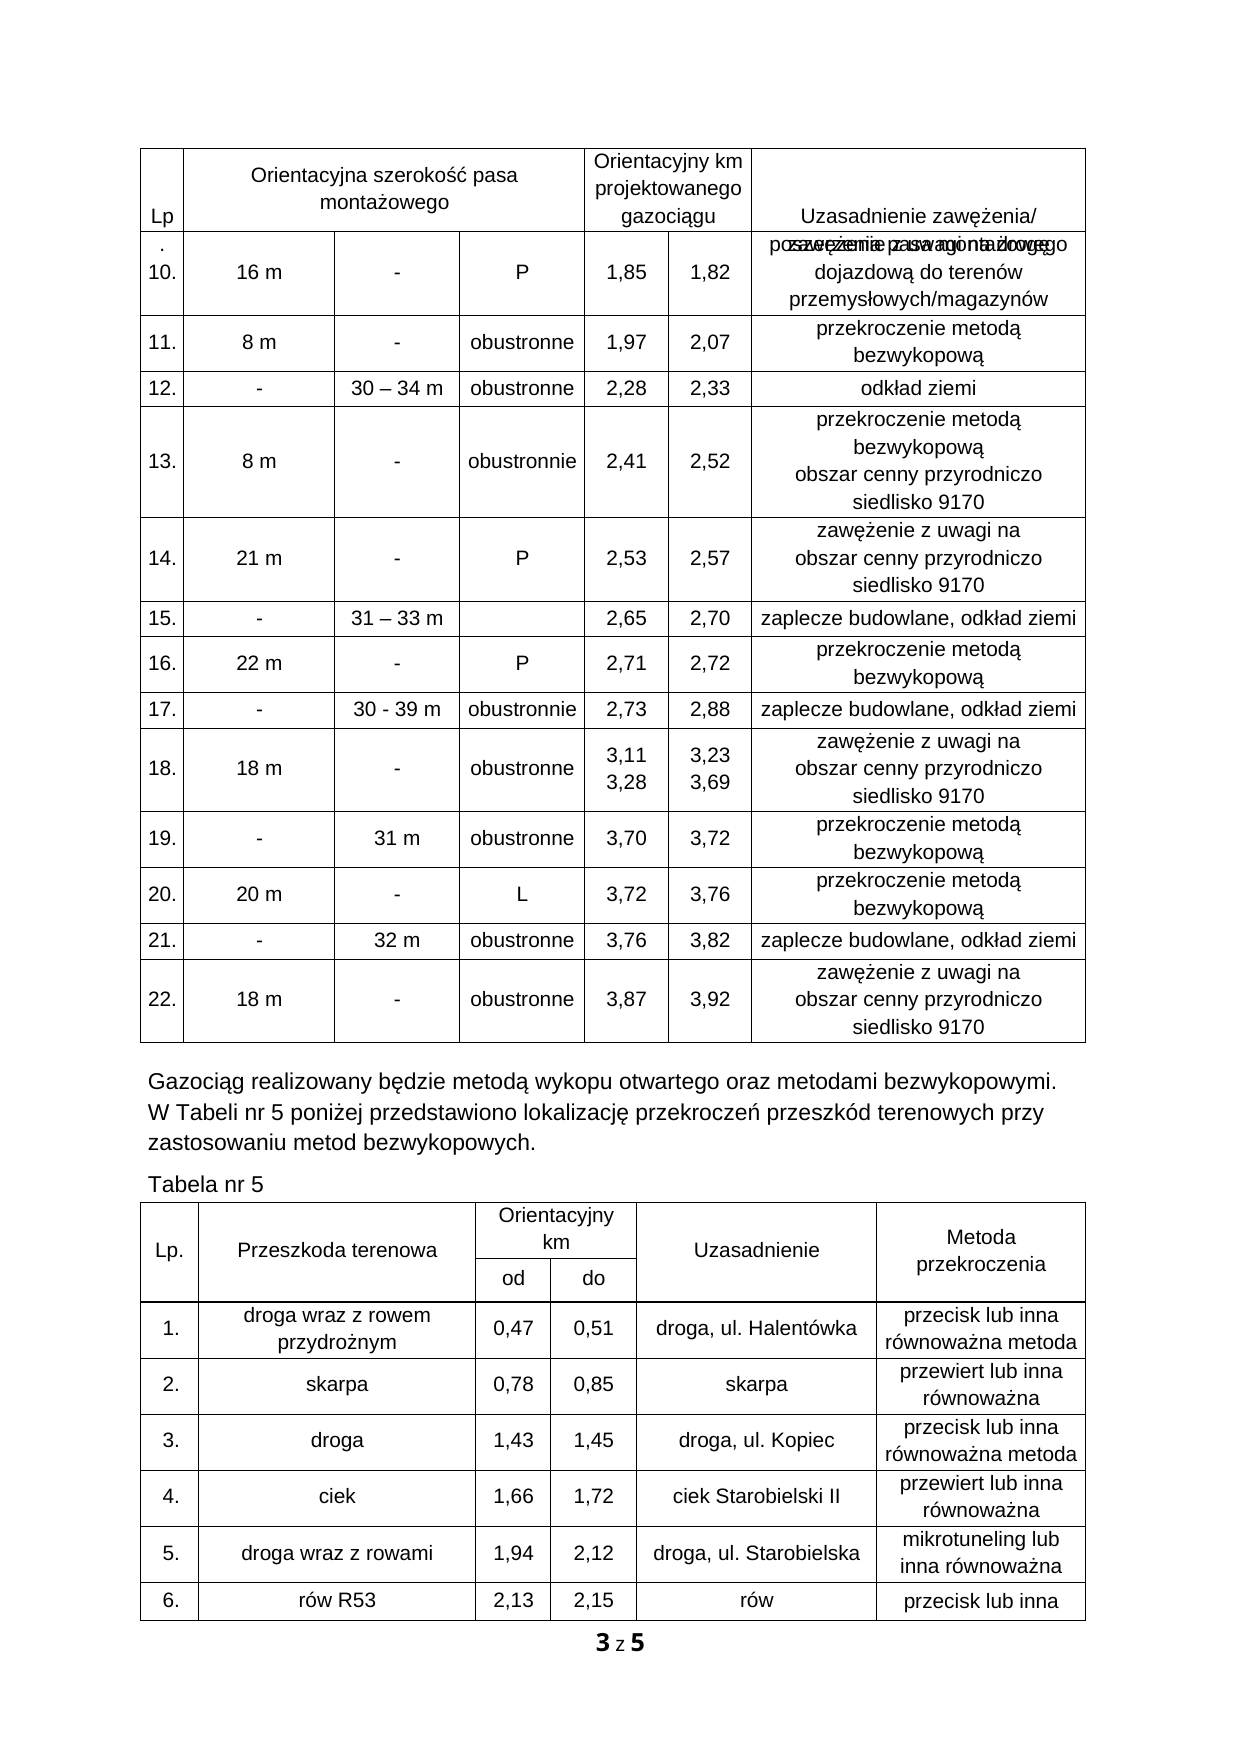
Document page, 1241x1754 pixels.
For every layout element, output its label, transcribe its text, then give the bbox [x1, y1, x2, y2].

table_cell zawężenie z uwagi na obszar cenny przyrodniczo siedlisko 9170 [752, 960, 1085, 1042]
table_cell 1,43 [476, 1415, 550, 1469]
table_cell 30 - 39 m [335, 693, 459, 728]
table_cell - [184, 924, 334, 959]
table_header Orientacyjny km [476, 1203, 636, 1258]
text Gazociąg realizowany będzie metodą wykopu otwartego oraz metodami bezwykopowymi. W Tabeli nr 5 poniżej przedstawiono lokalizację przekroczeń przeszkód terenowych przy zastosowaniu metod bezwykopowych. [148, 1068, 1093, 1155]
table_cell 18 m [184, 960, 334, 1042]
table_cell droga, ul. Kopiec [637, 1415, 876, 1469]
table_cell obustronne [460, 316, 584, 371]
table_cell [141, 1527, 198, 1582]
table_cell [141, 1583, 198, 1620]
table_cell obustronne [460, 924, 584, 959]
table_cell 1,85 [585, 232, 668, 315]
table_cell P [460, 637, 584, 692]
table_cell zaplecze budowlane, odkład ziemi [752, 602, 1085, 636]
table_cell [141, 232, 183, 315]
table_cell - [335, 518, 459, 601]
table_cell 1,97 [585, 316, 668, 371]
table_cell 3,76 [585, 924, 668, 959]
table_cell P [460, 518, 584, 601]
table_cell zawężenie z uwagi na drogę dojazdową do terenów przemysłowych/magazynów [752, 232, 1085, 315]
table_cell 2,28 [585, 372, 668, 406]
table_cell 8 m [184, 407, 334, 517]
table_cell obustronne [460, 812, 584, 867]
table_cell zaplecze budowlane, odkład ziemi [752, 693, 1085, 728]
table_cell 18 m [184, 729, 334, 811]
table_cell 0,47 [476, 1303, 550, 1357]
table_cell [141, 407, 183, 517]
table_cell 3,92 [669, 960, 751, 1042]
table_cell 2,65 [585, 602, 668, 636]
table_cell zawężenie z uwagi na obszar cenny przyrodniczo siedlisko 9170 [752, 518, 1085, 601]
table_cell skarpa [199, 1359, 475, 1413]
table_cell droga wraz z rowem przydrożnym [199, 1303, 475, 1357]
table_header Metoda przekroczenia [877, 1203, 1085, 1301]
table_cell przecisk lub inna równoważna metoda [877, 1303, 1085, 1357]
table_cell [141, 960, 183, 1042]
table_cell [141, 518, 183, 601]
table_cell [141, 1471, 198, 1526]
table_cell [141, 637, 183, 692]
table_cell [141, 868, 183, 923]
table_cell obustronnie [460, 407, 584, 517]
table_cell 3,11 3,28 [585, 729, 668, 811]
table_cell 32 m [335, 924, 459, 959]
table_cell 1,66 [476, 1471, 550, 1526]
table_cell [460, 602, 584, 636]
table_cell 1,72 [551, 1471, 636, 1526]
table_cell - [335, 960, 459, 1042]
table_cell [141, 316, 183, 371]
table_cell 0,78 [476, 1359, 550, 1413]
table_cell [141, 602, 183, 636]
table_cell 3,82 [669, 924, 751, 959]
table_cell - [335, 316, 459, 371]
table_cell 20 m [184, 868, 334, 923]
table_cell 2,12 [551, 1527, 636, 1582]
table_cell 3,72 [669, 812, 751, 867]
table_header Lp. [141, 1203, 198, 1301]
table_cell przekroczenie metodą bezwykopową [752, 812, 1085, 867]
table_header Lp. [141, 149, 183, 231]
table_cell L [460, 868, 584, 923]
table_cell odkład ziemi [752, 372, 1085, 406]
table_cell 2,52 [669, 407, 751, 517]
table_cell przecisk lub inna równoważna metoda [877, 1415, 1085, 1469]
table_cell przekroczenie metodą bezwykopową obszar cenny przyrodniczo siedlisko 9170 [752, 407, 1085, 517]
table_cell droga [199, 1415, 475, 1469]
table_cell mikrotuneling lub inna równoważna [877, 1527, 1085, 1582]
table_cell [141, 693, 183, 728]
table_cell 2,57 [669, 518, 751, 601]
table_cell 2,53 [585, 518, 668, 601]
table_cell 2,72 [669, 637, 751, 692]
table_cell droga, ul. Starobielska [637, 1527, 876, 1582]
table_cell od [476, 1259, 550, 1301]
table_cell 2,07 [669, 316, 751, 371]
table_cell droga, ul. Halentówka [637, 1303, 876, 1357]
table_cell skarpa [637, 1359, 876, 1413]
table_cell 2,41 [585, 407, 668, 517]
table_cell obustronne [460, 372, 584, 406]
table_cell [141, 729, 183, 811]
table_header Uzasadnienie [637, 1203, 876, 1301]
table_cell 3,87 [585, 960, 668, 1042]
table_cell 2,33 [669, 372, 751, 406]
table_cell [141, 924, 183, 959]
table_cell 3,70 [585, 812, 668, 867]
table_cell 16 m [184, 232, 334, 315]
table_cell - [184, 812, 334, 867]
table_cell 0,85 [551, 1359, 636, 1413]
table_cell - [184, 693, 334, 728]
table_cell przekroczenie metodą bezwykopową [752, 637, 1085, 692]
table_cell rów [637, 1583, 876, 1620]
table_cell 1,82 [669, 232, 751, 315]
table_cell obustronnie [460, 693, 584, 728]
table_cell - [335, 407, 459, 517]
table_cell - [335, 729, 459, 811]
table_cell przekroczenie metodą bezwykopową [752, 868, 1085, 923]
table_cell przewiert lub inna równoważna [877, 1471, 1085, 1526]
table_cell rów R53 [199, 1583, 475, 1620]
table_cell [141, 372, 183, 406]
table_cell [141, 1415, 198, 1469]
table_cell 2,15 [551, 1583, 636, 1620]
table_cell przekroczenie metodą bezwykopową [752, 316, 1085, 371]
table_header Orientacyjna szerokość pasa montażowego [184, 149, 584, 231]
table_header Uzasadnienie zawężenia/ poszerzenia pasa montażowego [752, 149, 1085, 231]
table_cell [141, 1303, 198, 1357]
table_cell - [184, 372, 334, 406]
table_header Przeszkoda terenowa [199, 1203, 475, 1301]
table_cell 31 m [335, 812, 459, 867]
table_cell - [335, 232, 459, 315]
text Tabela nr 5 [148, 1171, 1093, 1198]
table_cell - [335, 637, 459, 692]
table_cell - [184, 602, 334, 636]
table_cell przewiert lub inna równoważna [877, 1359, 1085, 1413]
table_cell P [460, 232, 584, 315]
table_cell do [551, 1259, 636, 1301]
table_cell zawężenie z uwagi na obszar cenny przyrodniczo siedlisko 9170 [752, 729, 1085, 811]
table_cell 0,51 [551, 1303, 636, 1357]
table_cell 22 m [184, 637, 334, 692]
table_cell 3,76 [669, 868, 751, 923]
table_cell 1,45 [551, 1415, 636, 1469]
table_cell ciek Starobielski II [637, 1471, 876, 1526]
table_cell 31 – 33 m [335, 602, 459, 636]
table_cell 2,73 [585, 693, 668, 728]
table_cell 2,13 [476, 1583, 550, 1620]
table_cell 3,72 [585, 868, 668, 923]
table_cell obustronne [460, 960, 584, 1042]
table_cell 8 m [184, 316, 334, 371]
table_cell [141, 1359, 198, 1413]
table_cell 2,70 [669, 602, 751, 636]
table_cell zaplecze budowlane, odkład ziemi [752, 924, 1085, 959]
table_cell 21 m [184, 518, 334, 601]
table_cell przecisk lub inna równoważna [877, 1583, 1085, 1620]
table_cell [141, 812, 183, 867]
table_cell 30 – 34 m [335, 372, 459, 406]
table_header Orientacyjny km projektowanego gazociągu [585, 149, 751, 231]
table_cell droga wraz z rowami [199, 1527, 475, 1582]
table_cell obustronne [460, 729, 584, 811]
table_cell - [335, 868, 459, 923]
table_cell 1,94 [476, 1527, 550, 1582]
table_cell 2,71 [585, 637, 668, 692]
table_cell 3,23 3,69 [669, 729, 751, 811]
table_cell 2,88 [669, 693, 751, 728]
table_cell ciek [199, 1471, 475, 1526]
